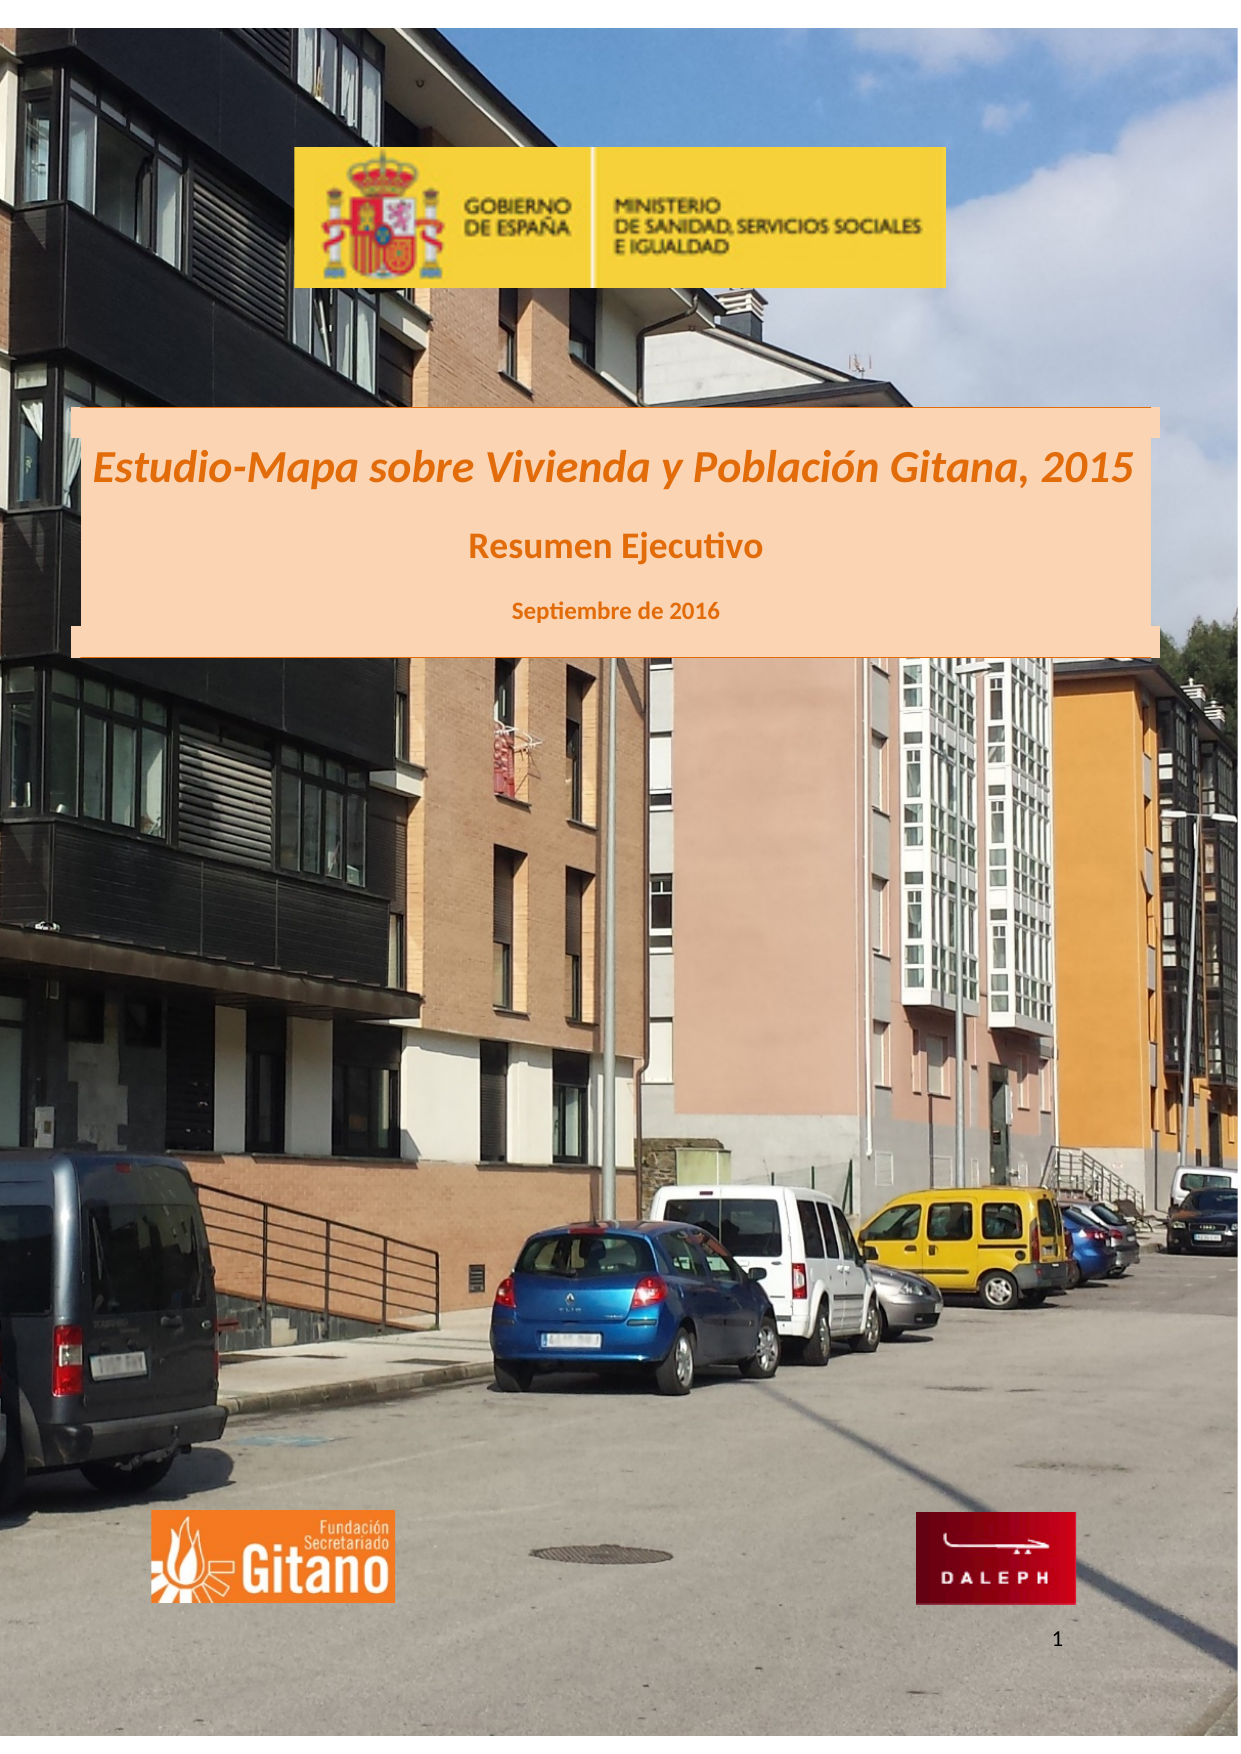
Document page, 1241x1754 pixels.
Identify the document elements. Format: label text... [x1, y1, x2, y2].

table_header Estudio-Mapa sobre Vivienda y Población Gitana, 2015 Resumen Ejecutivo Septiembre de 2016 [69, 407, 1162, 752]
table_header [98, 1482, 1142, 1541]
picture [0, 28, 1238, 1736]
